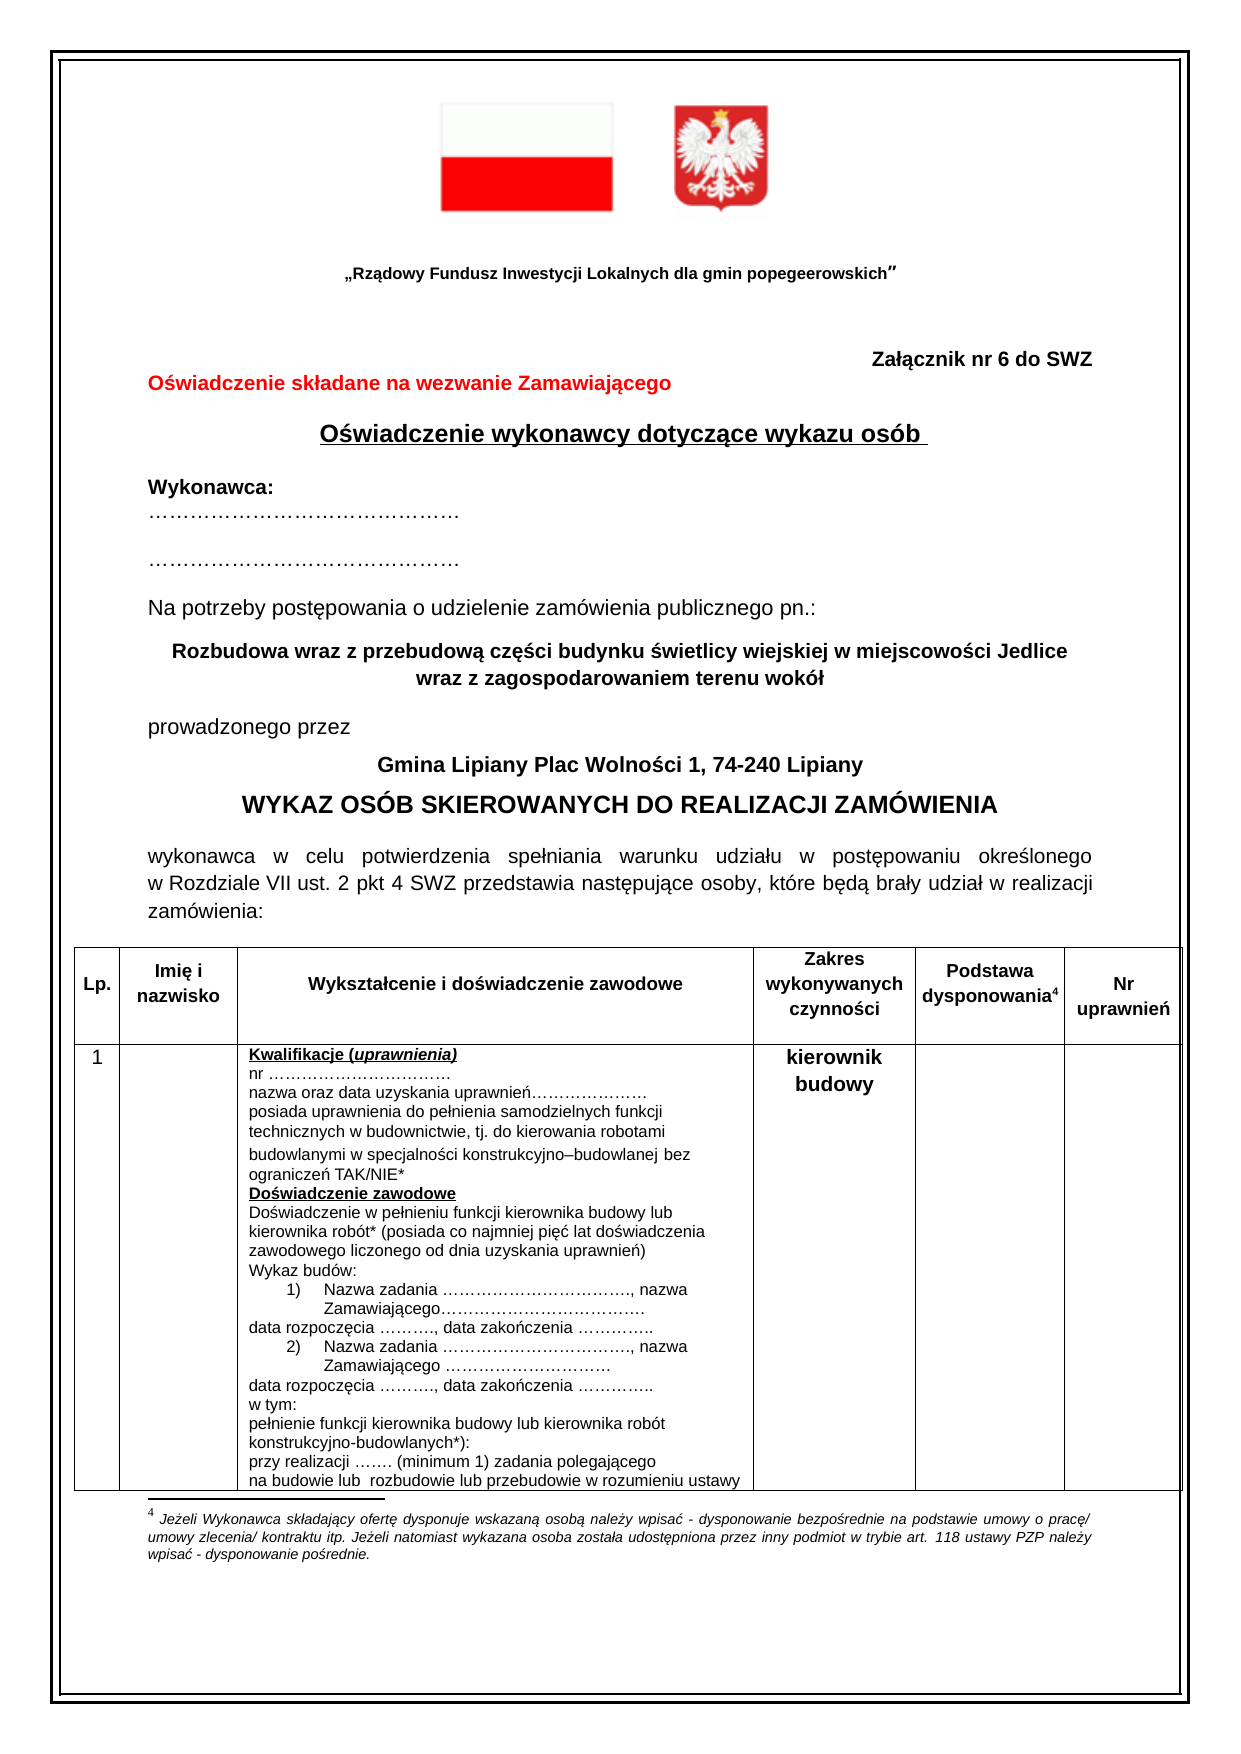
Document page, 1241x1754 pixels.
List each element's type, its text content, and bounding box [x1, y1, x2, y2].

text ……………………………………… [148, 498, 472, 522]
text Załącznik nr 6 do SWZ [148, 347, 1093, 371]
table_cell kierownik budowy [754, 1045, 915, 1490]
table_cell [1065, 1045, 1179, 1490]
text Oświadczenie wykonawcy dotyczące wykazu osób [148, 419, 1093, 448]
table_header Zakres wykonywanych czynności [754, 948, 915, 1044]
text Na potrzeby postępowania o udzielenie zamówienia publicznego pn.: [148, 594, 1093, 619]
table_cell [120, 1045, 237, 1490]
text Wykonawca: [148, 474, 1093, 498]
table_header Podstawa dysponowania [916, 948, 1064, 1044]
text Gmina Lipiany Plac Wolności 1, 74-240 Lipiany [148, 752, 1093, 777]
table_header Lp. [75, 948, 119, 1044]
text wykonawca w celu potwierdzenia spełniania warunku udziału w postępowaniu określonego w Rozdziale VII ust. 2 pkt 4 SWZ przedstawia następujące osoby, które będą brały udział w realizacji zamówienia: [148, 843, 1093, 922]
text Rozbudowa wraz z przebudową części budynku świetlicy wiejskiej w miejscowości Jedlice wraz z zagospodarowaniem terenu wokół [148, 638, 1093, 690]
text WYKAZ OSÓB SKIEROWANYCH DO REALIZACJI ZAMÓWIENIA [148, 790, 1093, 818]
picture [430, 82, 781, 233]
table_cell [916, 1045, 1064, 1490]
table_header Imię i nazwisko [120, 948, 237, 1044]
table_cell 1 [75, 1045, 119, 1490]
table_header Wykształcenie i doświadczenie zawodowe [238, 948, 753, 1044]
text prowadzonego przez [148, 714, 1093, 739]
text ……………………………………… [148, 546, 472, 570]
table_header Nr uprawnień [1065, 948, 1179, 1044]
text Oświadczenie składane na wezwanie Zamawiającego [148, 371, 1093, 395]
